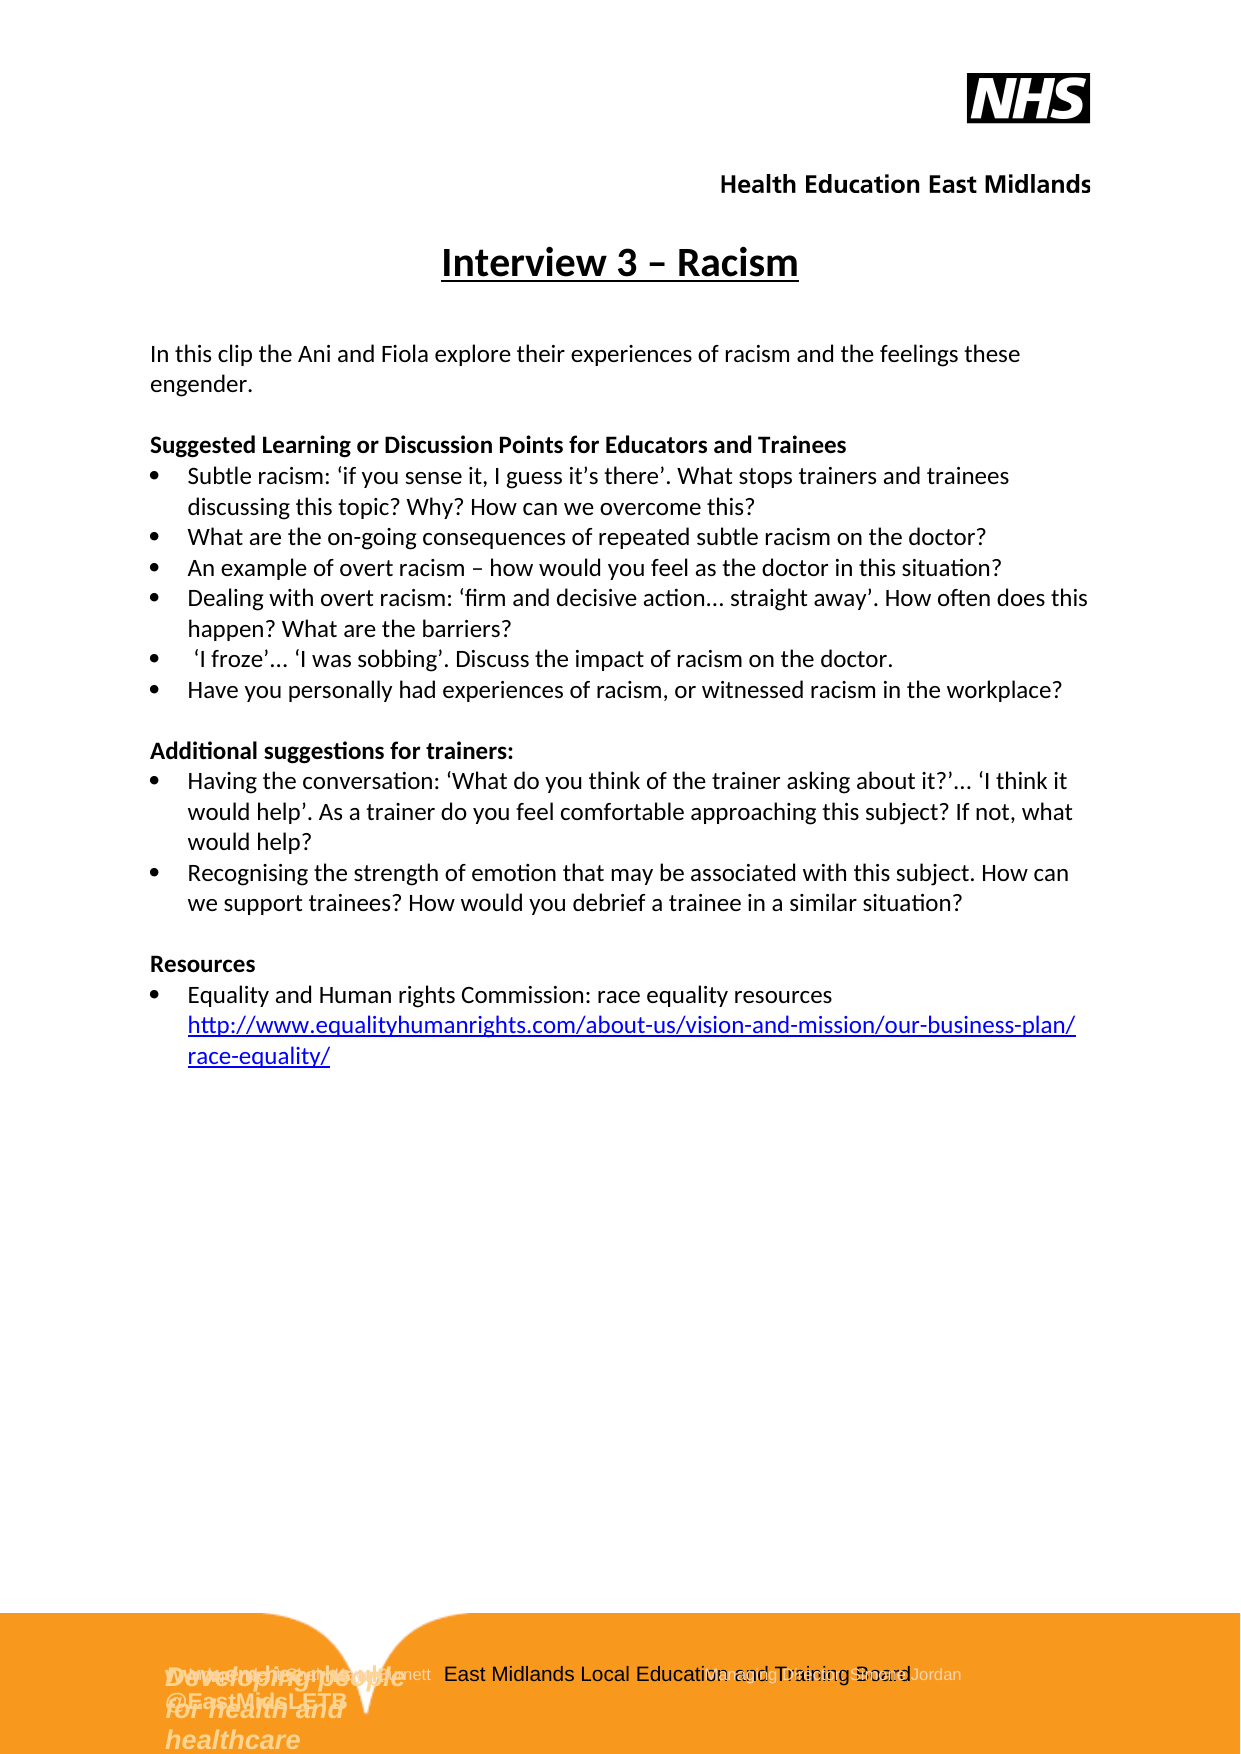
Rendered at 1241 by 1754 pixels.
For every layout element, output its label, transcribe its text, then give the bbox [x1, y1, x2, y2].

text Interview 3 – Racism [150, 236, 1090, 287]
list Have you personally had experiences of racism, or witnessed racism in the workplace? [150, 674, 1090, 704]
list Recognising the strength of emotion that may be associated with this subject. How can we support trainees? How would you debrief a trainee in a similar situation? [150, 857, 1090, 918]
list What are the on-going consequences of repeated subtle racism on the doctor? [150, 521, 1090, 552]
text Suggested Learning or Discussion Points for Educators and Trainees [150, 429, 1090, 460]
picture [0, 1613, 1241, 1754]
list Equality and Human rights Commission: race equality resources [150, 979, 1090, 1009]
list An example of overt racism – how would you feel as the doctor in this situation? [150, 552, 1090, 582]
list http://www.equalityhumanrights.com/about-us/vision-and-mission/our-business-plan/race-equality/ [187, 1009, 1090, 1071]
list ‘I froze’... ‘I was sobbing’. Discuss the impact of racism on the doctor. [150, 643, 1090, 674]
picture [721, 73, 1091, 193]
list Having the conversation: ‘What do you think of the trainer asking about it?’... ‘I think it would help’. As a trainer do you feel comfortable approaching this subject? If not, what would help? [150, 765, 1090, 857]
text Additional suggestions for trainers: [150, 735, 1090, 765]
list Subtle racism: ‘if you sense it, I guess it’s there’. What stops trainers and trainees discussing this topic? Why? How can we overcome this? [150, 460, 1090, 521]
text Resources [150, 948, 1090, 979]
list Dealing with overt racism: ‘firm and decisive action... straight away’. How often does this happen? What are the barriers? [150, 582, 1090, 643]
text In this clip the Ani and Fiola explore their experiences of racism and the feelings these engender. [150, 338, 1090, 399]
